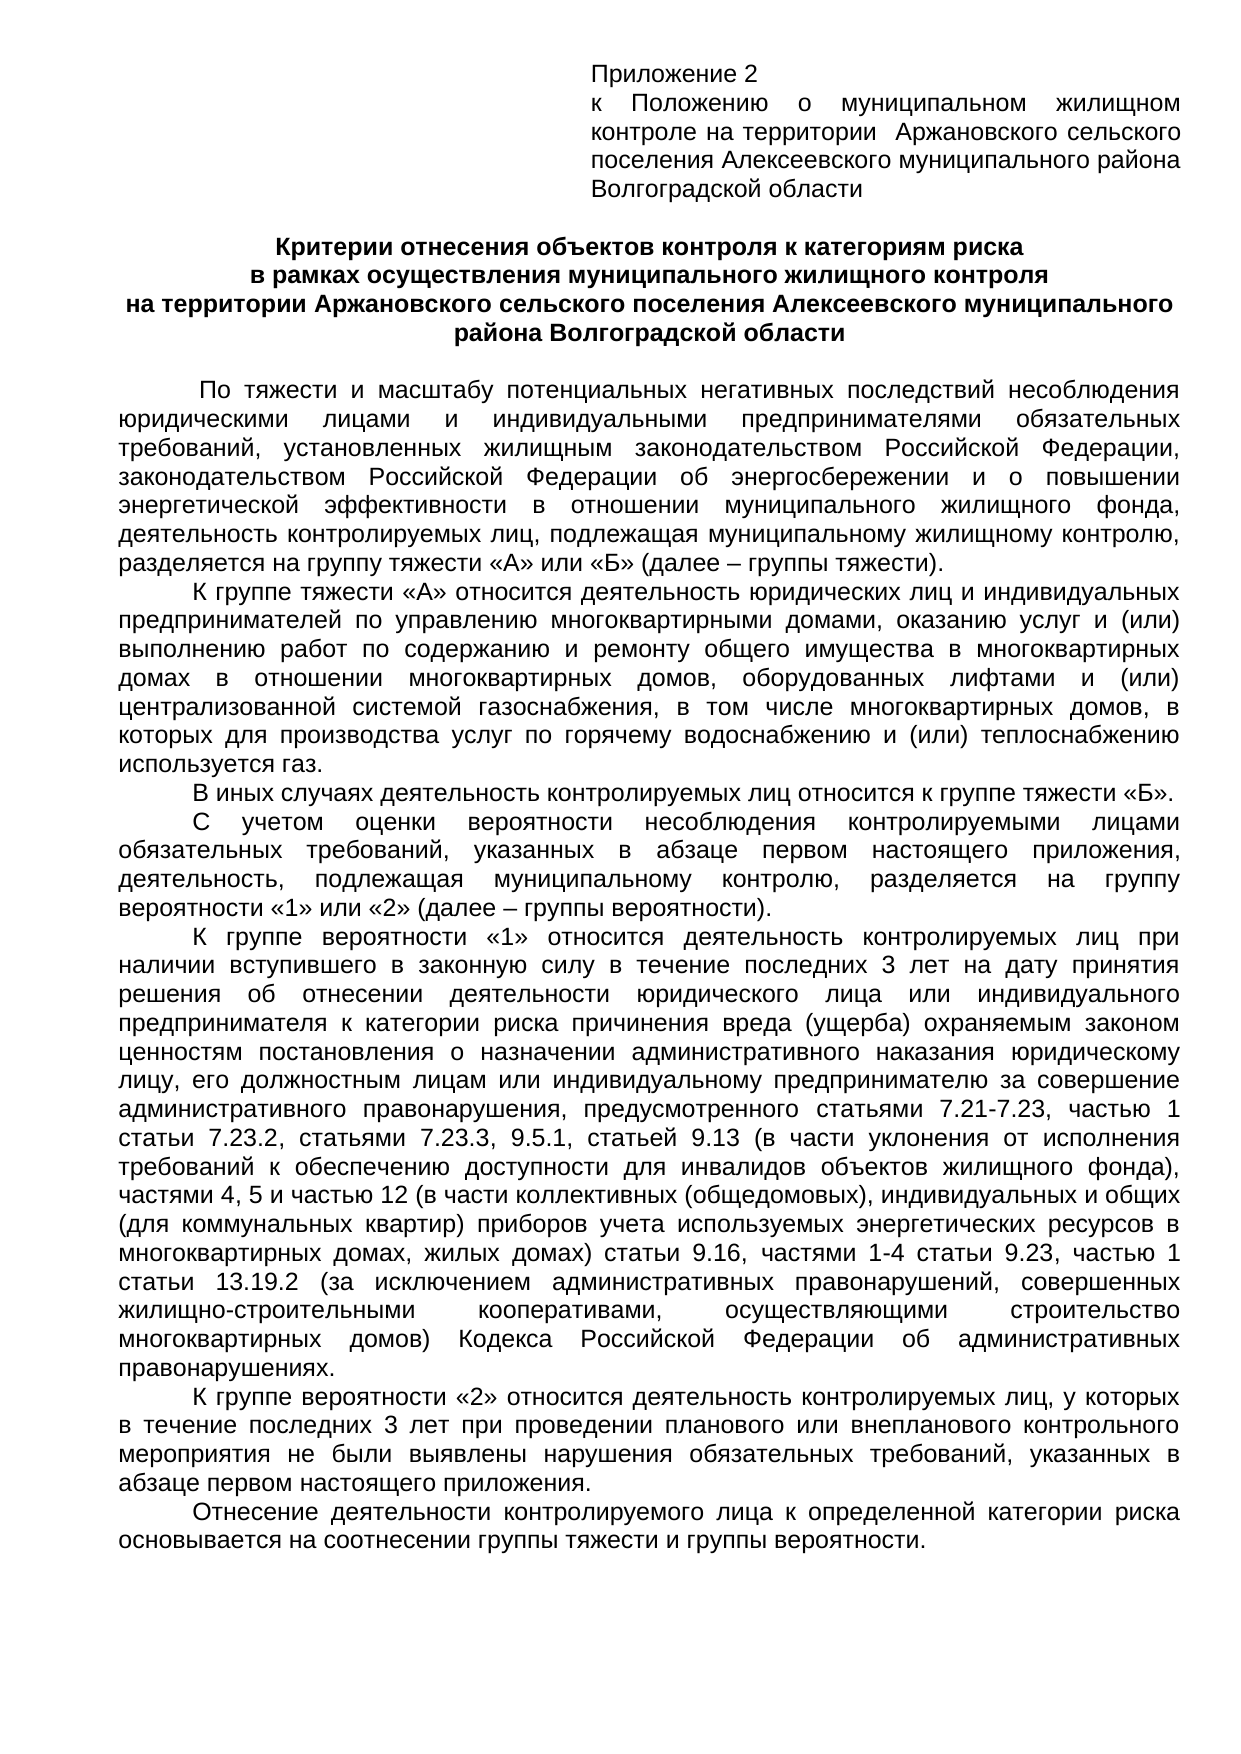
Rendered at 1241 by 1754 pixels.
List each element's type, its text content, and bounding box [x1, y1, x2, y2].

text К группе вероятности «1» относится деятельность контролируемых лиц при наличии вступившего в законную силу в течение последних 3 лет на дату принятия решения об отнесении деятельности юридического лица или индивидуального предпринимателя к категории риска причинения вреда (ущерба) охраняемым законом ценностям постановления о назначении административного наказания юридическому лицу, его должностным лицам или индивидуальному предпринимателю за совершение административного правонарушения, предусмотренного статьями 7.21-7.23, частью 1 статьи 7.23.2, статьями 7.23.3, 9.5.1, статьей 9.13 (в части уклонения от исполнения требований к обеспечению доступности для инвалидов объектов жилищного фонда), частями 4, 5 и частью 12 (в части коллективных (общедомовых), индивидуальных и общих (для коммунальных квартир) приборов учета используемых энергетических ресурсов в многоквартирных домах, жилых домах) статьи 9.16, частями 1-4 статьи 9.23, частью 1 статьи 13.19.2 (за исключением административных правонарушений, совершенных жилищно-строительными кооперативами, осуществляющими строительство многоквартирных домов) Кодекса Российской Федерации об административных правонарушениях. [118, 922, 1181, 1382]
text В иных случаях деятельность контролируемых лиц относится к группе тяжести «Б». [118, 778, 1181, 807]
text на территории Аржановского сельского поселения Алексеевского муниципального района Волгоградской области [118, 289, 1181, 347]
text По тяжести и масштабу потенциальных негативных последствий несоблюдения юридическими лицами и индивидуальными предпринимателями обязательных требований, установленных жилищным законодательством Российской Федерации, законодательством Российской Федерации об энергосбережении и о повышении энергетической эффективности в отношении муниципального жилищного фонда, деятельность контролируемых лиц, подлежащая муниципальному жилищному контролю, разделяется на группу тяжести «А» или «Б» (далее – группы тяжести). [118, 375, 1181, 577]
text К группе тяжести «А» относится деятельность юридических лиц и индивидуальных предпринимателей по управлению многоквартирными домами, оказанию услуг и (или) выполнению работ по содержанию и ремонту общего имущества в многоквартирных домах в отношении многоквартирных домов, оборудованных лифтами и (или) централизованной системой газоснабжения, в том числе многоквартирных домов, в которых для производства услуг по горячему водоснабжению и (или) теплоснабжению используется газ. [118, 577, 1181, 778]
text в рамках осуществления муниципального жилищного контроля [118, 260, 1181, 289]
text Критерии отнесения объектов контроля к категориям риска [118, 232, 1181, 260]
text Отнесение деятельности контролируемого лица к определенной категории риска основывается на соотнесении группы тяжести и группы вероятности. [118, 1497, 1181, 1554]
text С учетом оценки вероятности несоблюдения контролируемыми лицами обязательных требований, указанных в абзаце первом настоящего приложения, деятельность, подлежащая муниципальному контролю, разделяется на группу вероятности «1» или «2» (далее – группы вероятности). [118, 807, 1181, 922]
text К группе вероятности «2» относится деятельность контролируемых лиц, у которых в течение последних 3 лет при проведении планового или внепланового контрольного мероприятия не были выявлены нарушения обязательных требований, указанных в абзаце первом настоящего приложения. [118, 1382, 1181, 1497]
text Приложение 2 [591, 59, 1181, 88]
text к Положению о муниципальном жилищном контроле на территории Аржановского сельского поселения Алексеевского муниципального района Волгоградской области [591, 88, 1181, 203]
